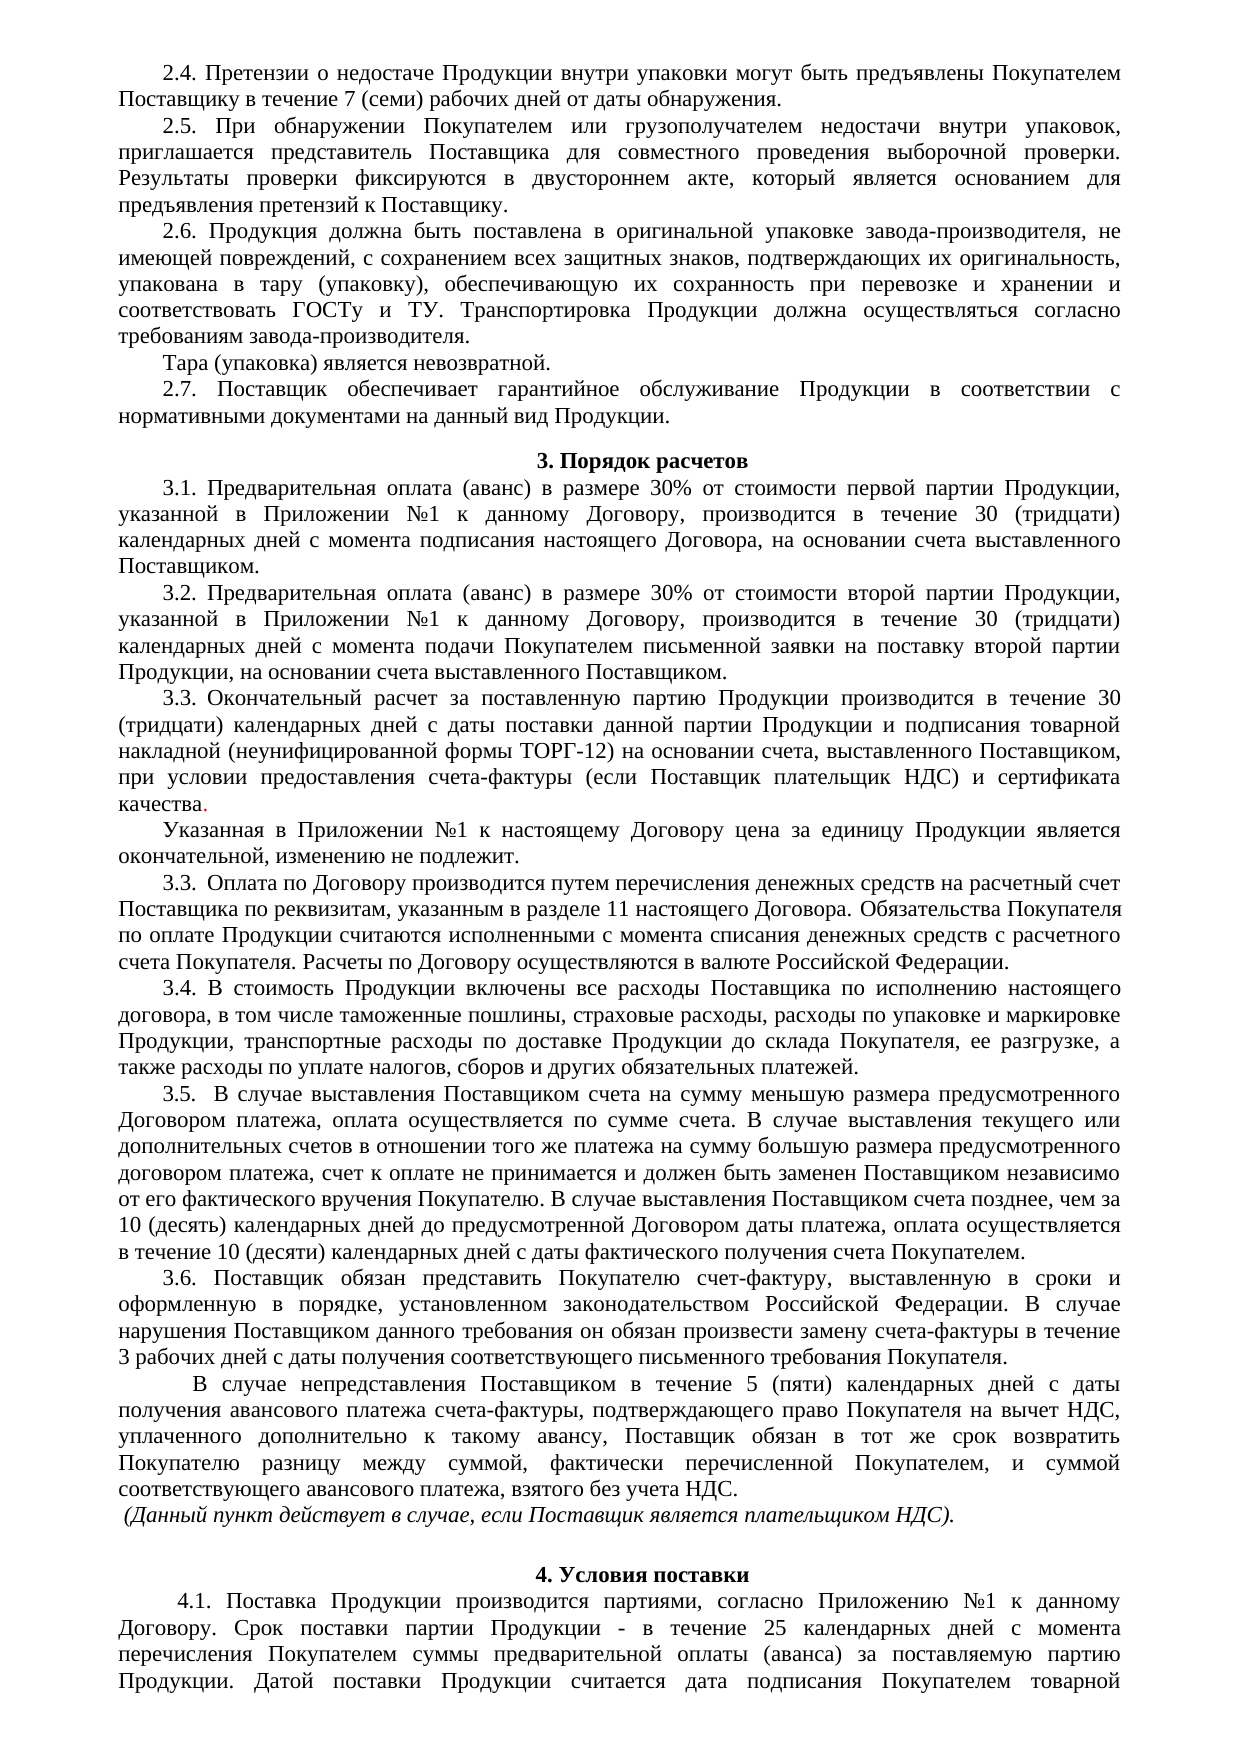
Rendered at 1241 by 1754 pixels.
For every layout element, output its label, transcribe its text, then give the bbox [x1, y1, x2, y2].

list Предварительная оплата (аванс) в размере 30% от стоимости первой партии Продукции, указанной в Приложении №1 к данному Договору, производится в течение 30 (тридцати) календарных дней с момента подписания настоящего Договора, на основании счета выставленного Поставщиком. [118, 473, 1122, 579]
text 2.4. Претензии о недостаче Продукции внутри упаковки могут быть предъявлены Покупателем Поставщику в течение 7 (семи) рабочих дней от даты обнаружения. [118, 59, 1122, 112]
list Предварительная оплата (аванс) в размере 30% от стоимости второй партии Продукции, указанной в Приложении №1 к данному Договору, производится в течение 30 (тридцати) календарных дней с момента подачи Покупателем письменной заявки на поставку второй партии Продукции, на основании счета выставленного Поставщиком. [118, 579, 1122, 684]
text Тара (упаковка) является невозвратной. [118, 349, 1122, 375]
text 2.5. При обнаружении Покупателем или грузополучателем недостачи внутри упаковок, приглашается представитель Поставщика для совместного проведения выборочной проверки. Результаты проверки фиксируются в двустороннем акте, который является основанием для предъявления претензий к Поставщику. [118, 112, 1122, 217]
text 2.7. Поставщик обеспечивает гарантийное обслуживание Продукции в соответствии с нормативными документами на данный вид Продукции. [118, 375, 1122, 428]
text 2.6. Продукция должна быть поставлена в оригинальной упаковке завода-производителя, не имеющей повреждений, с сохранением всех защитных знаков, подтверждающих их оригинальность, упакована в тару (упаковку), обеспечивающую их сохранность при перевозке и хранении и соответствовать ГОСТу и ТУ. Транспортировка Продукции должна осуществляться согласно требованиям завода-производителя. [118, 217, 1122, 349]
text (Данный пункт действует в случае, если Поставщик является плательщиком НДС). [118, 1501, 1137, 1528]
text 3.6. Поставщик обязан представить Покупателю счет-фактуру, выставленную в сроки и оформленную в порядке, установленном законодательством Российской Федерации. В случае нарушения Поставщиком данного требования он обязан произвести замену счета-фактуры в течение 3 рабочих дней с даты получения соответствующего письменного требования Покупателя. [118, 1264, 1122, 1369]
text Указанная в Приложении №1 к настоящему Договору цена за единицу Продукции является окончательной, изменению не подлежит. [118, 816, 1122, 869]
list Окончательный расчет за поставленную партию Продукции производится в течение 30 (тридцати) календарных дней с даты поставки данной партии Продукции и подписания товарной накладной (неунифицированной формы ТОРГ-12) на основании счета, выставленного Поставщиком, при условии предоставления счета-фактуры (если Поставщик плательщик НДС) и сертификата качества. [118, 684, 1122, 816]
text 3. Порядок расчетов [118, 447, 1122, 473]
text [118, 1588, 1122, 1693]
text В случае непредставления Поставщиком в течение 5 (пяти) календарных дней с даты получения авансового платежа счета-фактуры, подтверждающего право Покупателя на вычет НДС, уплаченного дополнительно к такому авансу, Поставщик обязан в тот же срок возвратить Покупателю разницу между суммой, фактически перечисленной Покупателем, и суммой соответствующего авансового платежа, взятого без учета НДС. [118, 1369, 1122, 1501]
list Оплата по Договору производится путем перечисления денежных средств на расчетный счет Поставщика по реквизитам, указанным в разделе 11 настоящего Договора. Обязательства Покупателя по оплате Продукции считаются исполненными с момента списания денежных средств с расчетного счета Покупателя. Расчеты по Договору осуществляются в валюте Российской Федерации. [118, 869, 1122, 974]
text 4. Условия поставки [118, 1561, 1122, 1588]
text 3.4. В стоимость Продукции включены все расходы Поставщика по исполнению настоящего договора, в том числе таможенные пошлины, страховые расходы, расходы по упаковке и маркировке Продукции, транспортные расходы по доставке Продукции до склада Покупателя, ее разгрузке, а также расходы по уплате налогов, сборов и других обязательных платежей. [118, 974, 1122, 1080]
text 3.5. В случае выставления Поставщиком счета на сумму меньшую размера предусмотренного Договором платежа, оплата осуществляется по сумме счета. В случае выставления текущего или дополнительных счетов в отношении того же платежа на сумму большую размера предусмотренного договором платежа, счет к оплате не принимается и должен быть заменен Поставщиком независимо от его фактического вручения Покупателю. В случае выставления Поставщиком счета позднее, чем за 10 (десять) календарных дней до предусмотренной Договором даты платежа, оплата осуществляется в течение 10 (десяти) календарных дней с даты фактического получения счета Покупателем. [118, 1080, 1122, 1264]
